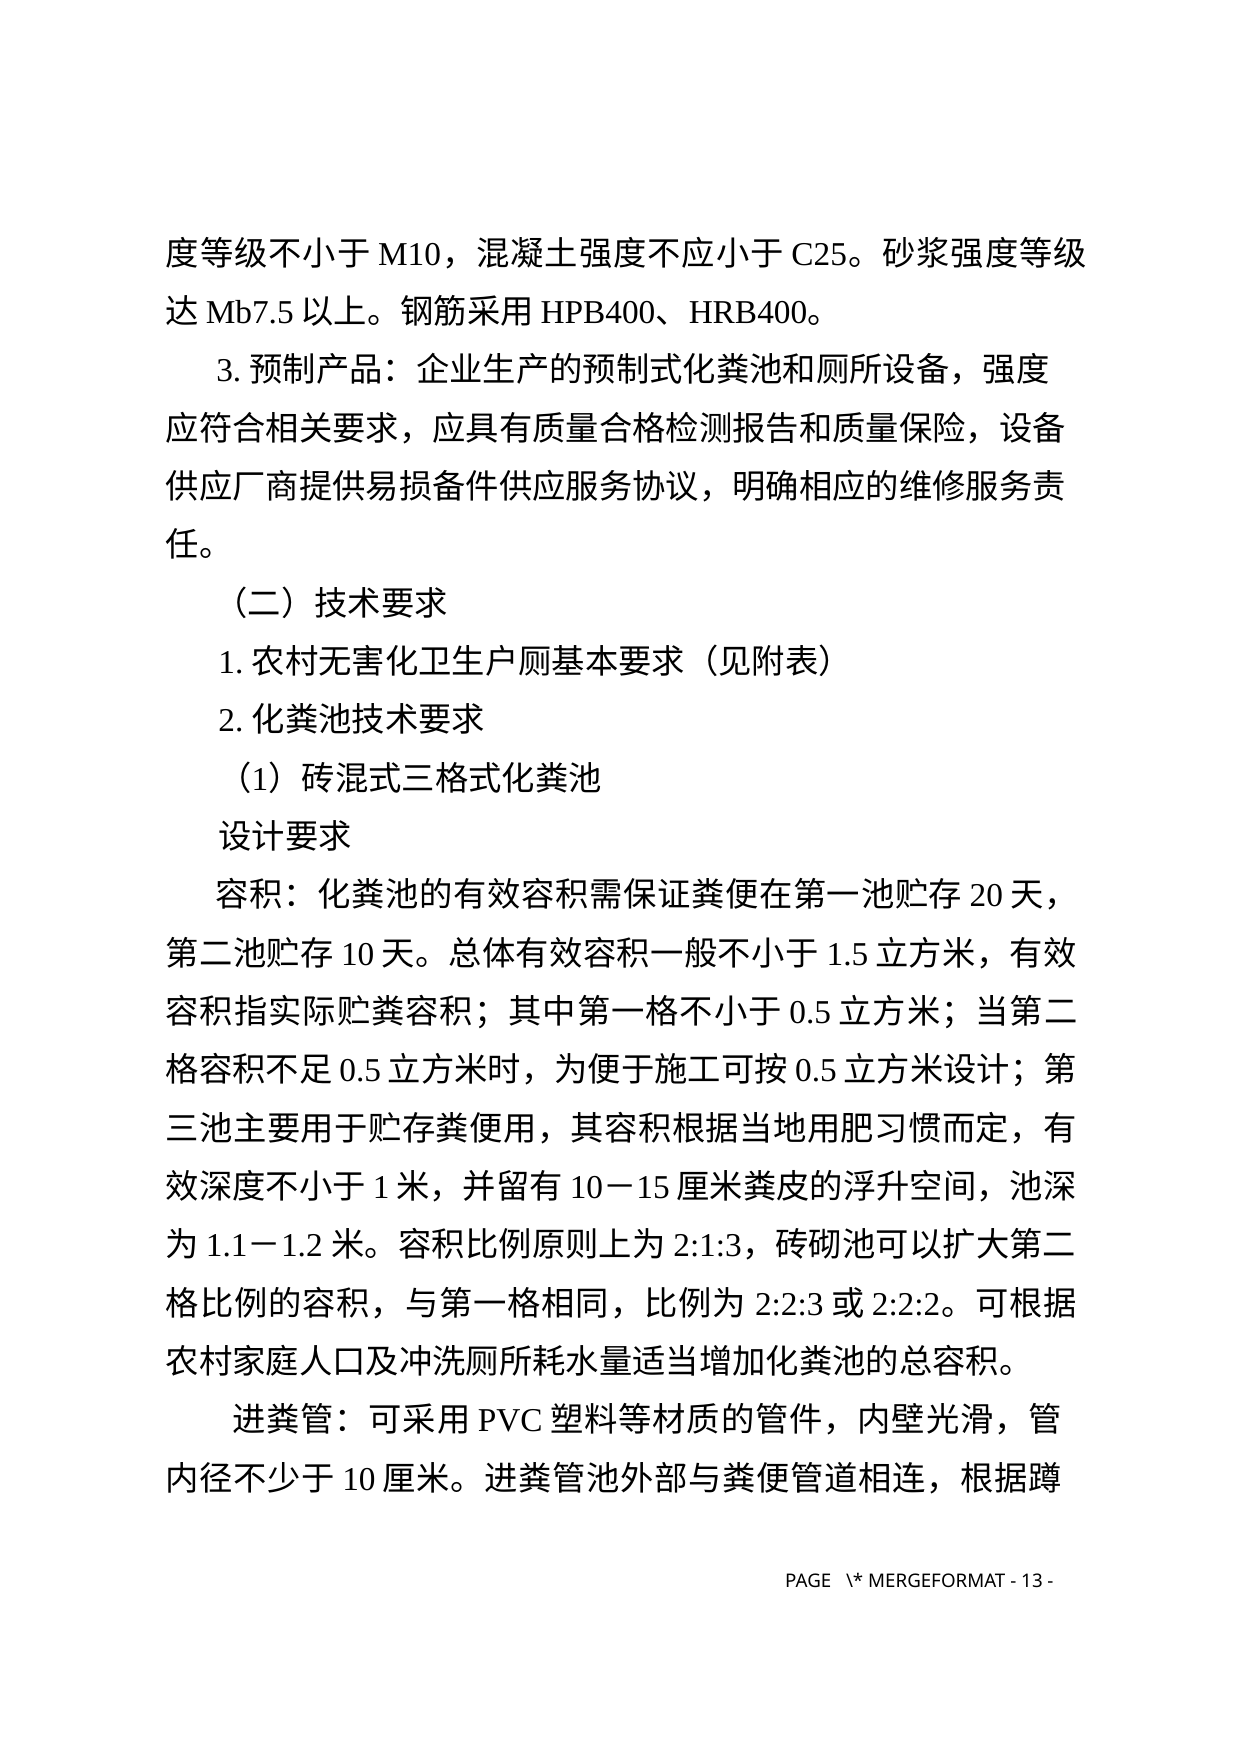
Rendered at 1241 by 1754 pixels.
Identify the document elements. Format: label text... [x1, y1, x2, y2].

text 容积：化粪池的有效容积需保证粪便在第一池贮存20天， 第二池贮存10天。总体有效容积一般不小于1.5立方米，有效容积指实际贮粪容积；其中第一格不小于0.5立方米；当第二格容积不足0.5立方米时，为便于施工可按0.5立方米设计；第三池主要用于贮存粪便用，其容积根据当地用肥习惯而定，有效深度不小于1米，并留有10－15厘米粪皮的浮升空间，池深为1.1－1.2 米。容积比例原则上为2:1:3，砖砌池可以扩大第二格比例的容积，与第一格相同，比例为2:2:3或2:2:2。可根据农村家庭人口及冲洗厕所耗水量适当增加化粪池的总容积。 [166, 860, 1077, 1385]
text 设计要求 [165, 802, 1087, 860]
text （1）砖混式三格式化粪池 [165, 743, 1087, 802]
text （二）技术要求 [165, 568, 1087, 627]
text 3. 预制产品：企业生产的预制式化粪池和厕所设备，强度应符合相关要求，应具有质量合格检测报告和质量保险，设备供应厂商提供易损备件供应服务协议，明确相应的维修服务责任。 [166, 335, 1077, 568]
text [166, 1385, 1062, 1502]
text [166, 218, 1087, 335]
text 1. 农村无害化卫生户厕基本要求（见附表） [165, 627, 1087, 685]
text 2. 化粪池技术要求 [165, 685, 1087, 743]
